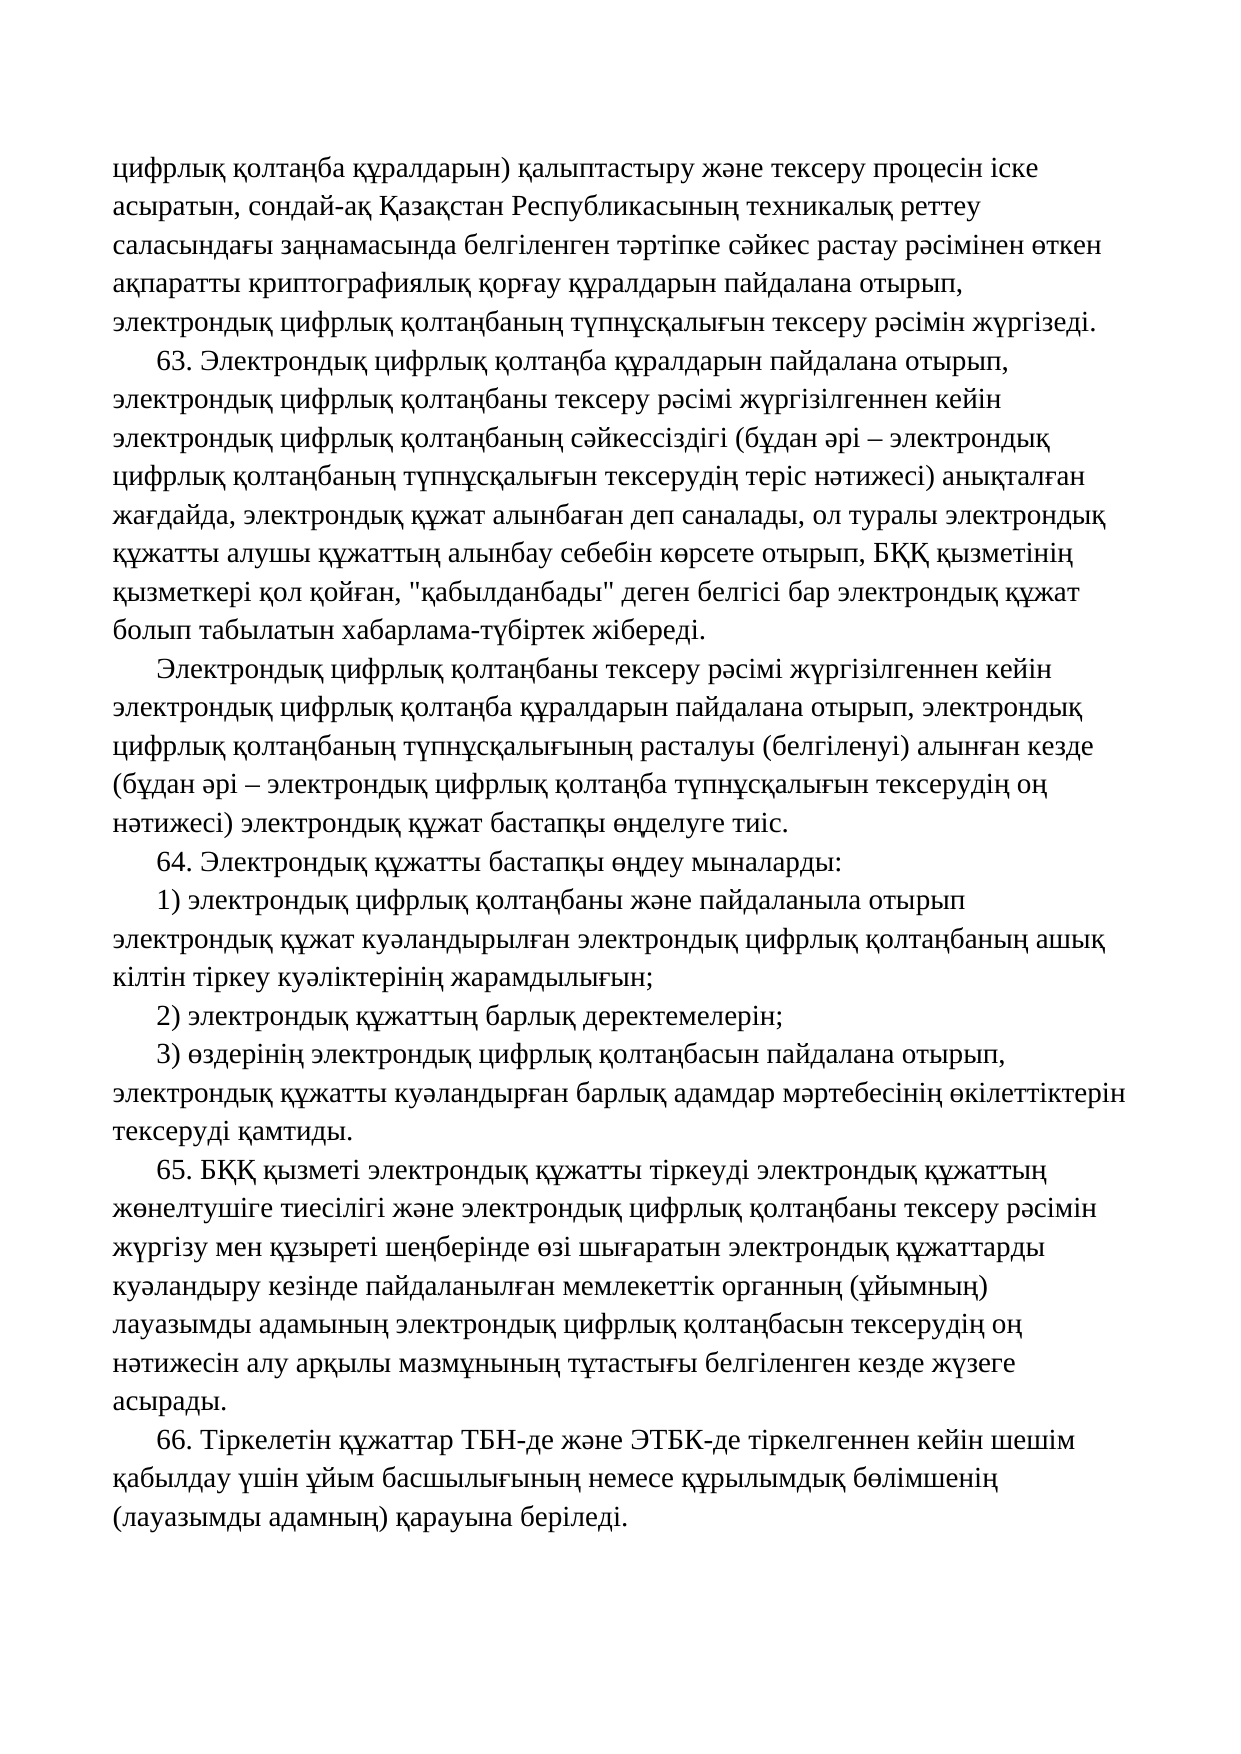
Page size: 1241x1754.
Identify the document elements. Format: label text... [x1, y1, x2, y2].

text 3) өздерінің электрондық цифрлық қолтаңбасын пайдалана отырып, электрондық құжатты куәландырған барлық адамдар мәртебесінің өкілеттіктерін тексеруді қамтиды. [112, 1036, 1128, 1147]
text 2) электрондық құжаттың барлық деректемелерін; [112, 998, 1128, 1031]
text 63. Электрондық цифрлық қолтаңба құралдарын пайдалана отырып, электрондық цифрлық қолтаңбаны тексеру рәсімі жүргізілгеннен кейін электрондық цифрлық қолтаңбаның сәйкессіздігі (бұдан әрі – электрондық цифрлық қолтаңбаның түпнұсқалығын тексерудің теріс нәтижесі) анықталған жағдайда, электрондық құжат алынбаған деп саналады, ол туралы электрондық құжатты алушы құжаттың алынбау себебін көрсете отырып, БҚҚ қызметінің қызметкері қол қойған, "қабылданбады" деген белгісі бар электрондық құжат болып табылатын хабарлама-түбіртек жібереді. [112, 343, 1128, 646]
text Электрондық цифрлық қолтаңбаны тексеру рәсімі жүргізілгеннен кейін электрондық цифрлық қолтаңба құралдарын пайдалана отырып, электрондық цифрлық қолтаңбаның түпнұсқалығының расталуы (белгіленуі) алынған кезде (бұдан әрі – электрондық цифрлық қолтаңба түпнұсқалығын тексерудің оң нәтижесі) электрондық құжат бастапқы өңделуге тиіс. [112, 651, 1128, 839]
text 66. Тіркелетін құжаттар ТБН-де және ЭТБК-де тіркелгеннен кейін шешім қабылдау үшін ұйым басшылығының немесе құрылымдық бөлімшенің (лауазымды адамның) қарауына беріледі. [112, 1422, 1128, 1532]
text 1) электрондық цифрлық қолтаңбаны және пайдаланыла отырып электрондық құжат куәландырылған электрондық цифрлық қолтаңбаның ашық кілтін тіркеу куәліктерінің жарамдылығын; [112, 882, 1128, 993]
text 64. Электрондық құжатты бастапқы өңдеу мыналарды: [112, 844, 1128, 877]
text 65. БҚҚ қызметі электрондық құжатты тіркеуді электрондық құжаттың жөнелтушіге тиесілігі және электрондық цифрлық қолтаңбаны тексеру рәсімін жүргізу мен құзыреті шеңберінде өзі шығаратын электрондық құжаттарды куәландыру кезінде пайдаланылған мемлекеттік органның (ұйымның) лауазымды адамының электрондық цифрлық қолтаңбасын тексерудің оң нәтижесін алу арқылы мазмұнының тұтастығы белгіленген кезде жүзеге асырады. [112, 1152, 1128, 1417]
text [112, 150, 1128, 338]
